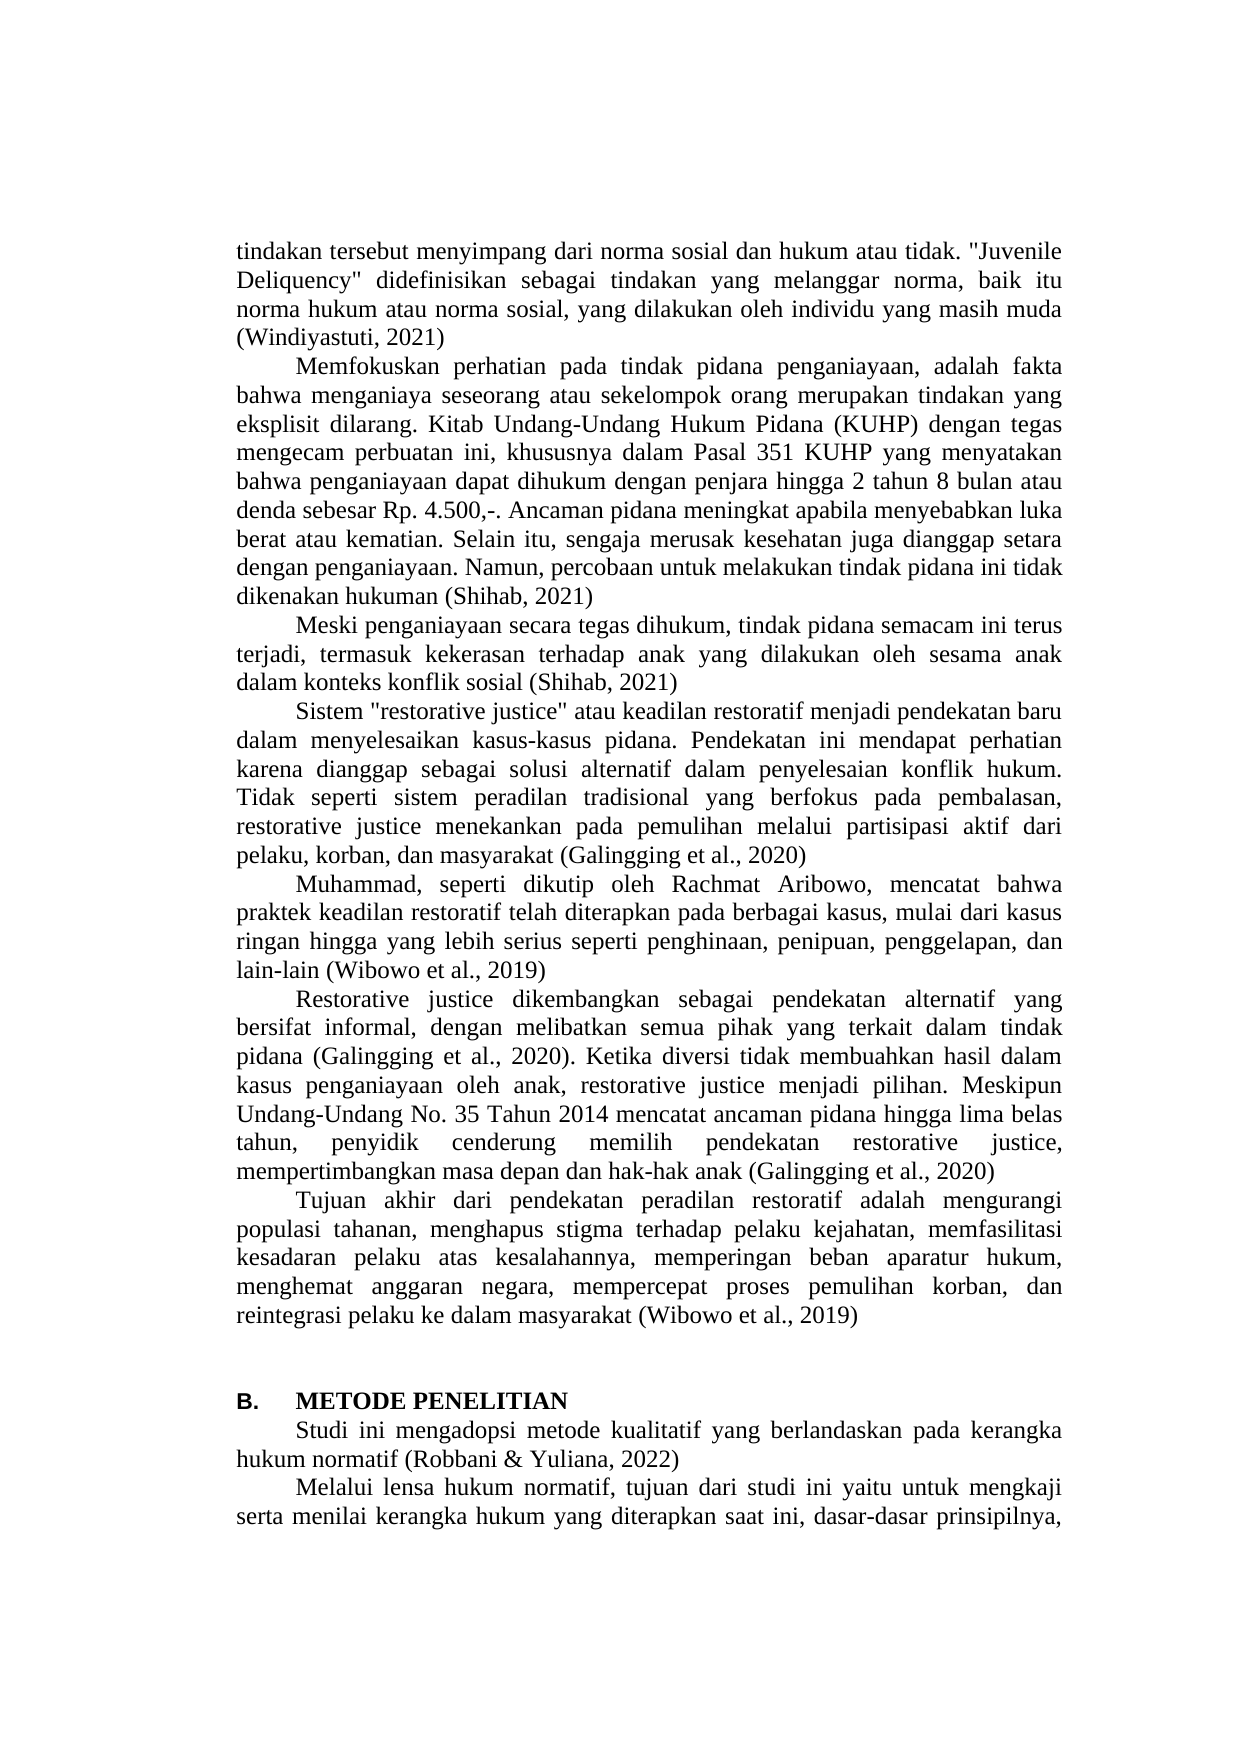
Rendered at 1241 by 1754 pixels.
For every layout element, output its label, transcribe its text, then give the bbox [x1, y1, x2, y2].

text Meski penganiayaan secara tegas dihukum, tindak pidana semacam ini terus terjadi, termasuk kekerasan terhadap anak yang dilakukan oleh sesama anak dalam konteks konflik sosial (Shihab, 2021) [236, 610, 1063, 696]
text Memfokuskan perhatian pada tindak pidana penganiayaan, adalah fakta bahwa menganiaya seseorang atau sekelompok orang merupakan tindakan yang eksplisit dilarang. Kitab Undang-Undang Hukum Pidana (KUHP) dengan tegas mengecam perbuatan ini, khususnya dalam Pasal 351 KUHP yang menyatakan bahwa penganiayaan dapat dihukum dengan penjara hingga 2 tahun 8 bulan atau denda sebesar Rp. 4.500,-. Ancaman pidana meningkat apabila menyebabkan luka berat atau kematian. Selain itu, sengaja merusak kesehatan juga dianggap setara dengan penganiayaan. Namun, percobaan untuk melakukan tindak pidana ini tidak dikenakan hukuman [236, 351, 1063, 610]
text Studi ini mengadopsi metode kualitatif yang berlandaskan pada kerangka hukum normatif [236, 1415, 1063, 1472]
text Sistem "restorative justice" atau keadilan restoratif menjadi pendekatan baru dalam menyelesaikan kasus-kasus pidana. Pendekatan ini mendapat perhatian karena dianggap sebagai solusi alternatif dalam penyelesaian konflik hukum. Tidak seperti sistem peradilan tradisional yang berfokus pada pembalasan, restorative justice menekankan pada pemulihan melalui partisipasi aktif dari pelaku, korban, dan masyarakat [236, 696, 1063, 869]
text Tujuan akhir dari pendekatan peradilan restoratif adalah mengurangi populasi tahanan, menghapus stigma terhadap pelaku kejahatan, memfasilitasi kesadaran pelaku atas kesalahannya, memperingan beban aparatur hukum, menghemat anggaran negara, mempercepat proses pemulihan korban, dan reintegrasi pelaku ke dalam masyarakat [236, 1185, 1063, 1329]
text Muhammad, seperti dikutip oleh Rachmat Aribowo, mencatat bahwa praktek keadilan restoratif telah diterapkan pada berbagai kasus, mulai dari kasus ringan hingga yang lebih serius seperti penghinaan, penipuan, penggelapan, dan lain-lain [236, 869, 1063, 984]
text Restorative justice dikembangkan sebagai pendekatan alternatif yang bersifat informal, dengan melibatkan semua pihak yang terkait dalam tindak pidana (Galingging et al., 2020). Ketika diversi tidak membuahkan hasil dalam kasus penganiayaan oleh anak, restorative justice menjadi pilihan. Meskipun Undang-Undang No. 35 Tahun 2014 mencatat ancaman pidana hingga lima belas tahun, penyidik cenderung memilih pendekatan restorative justice, mempertimbangkan masa depan dan hak-hak anak (Galingging et al., 2020) [236, 984, 1063, 1185]
subtitle METODE PENELITIAN [236, 1386, 1063, 1415]
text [236, 1472, 1063, 1530]
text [236, 236, 1063, 351]
